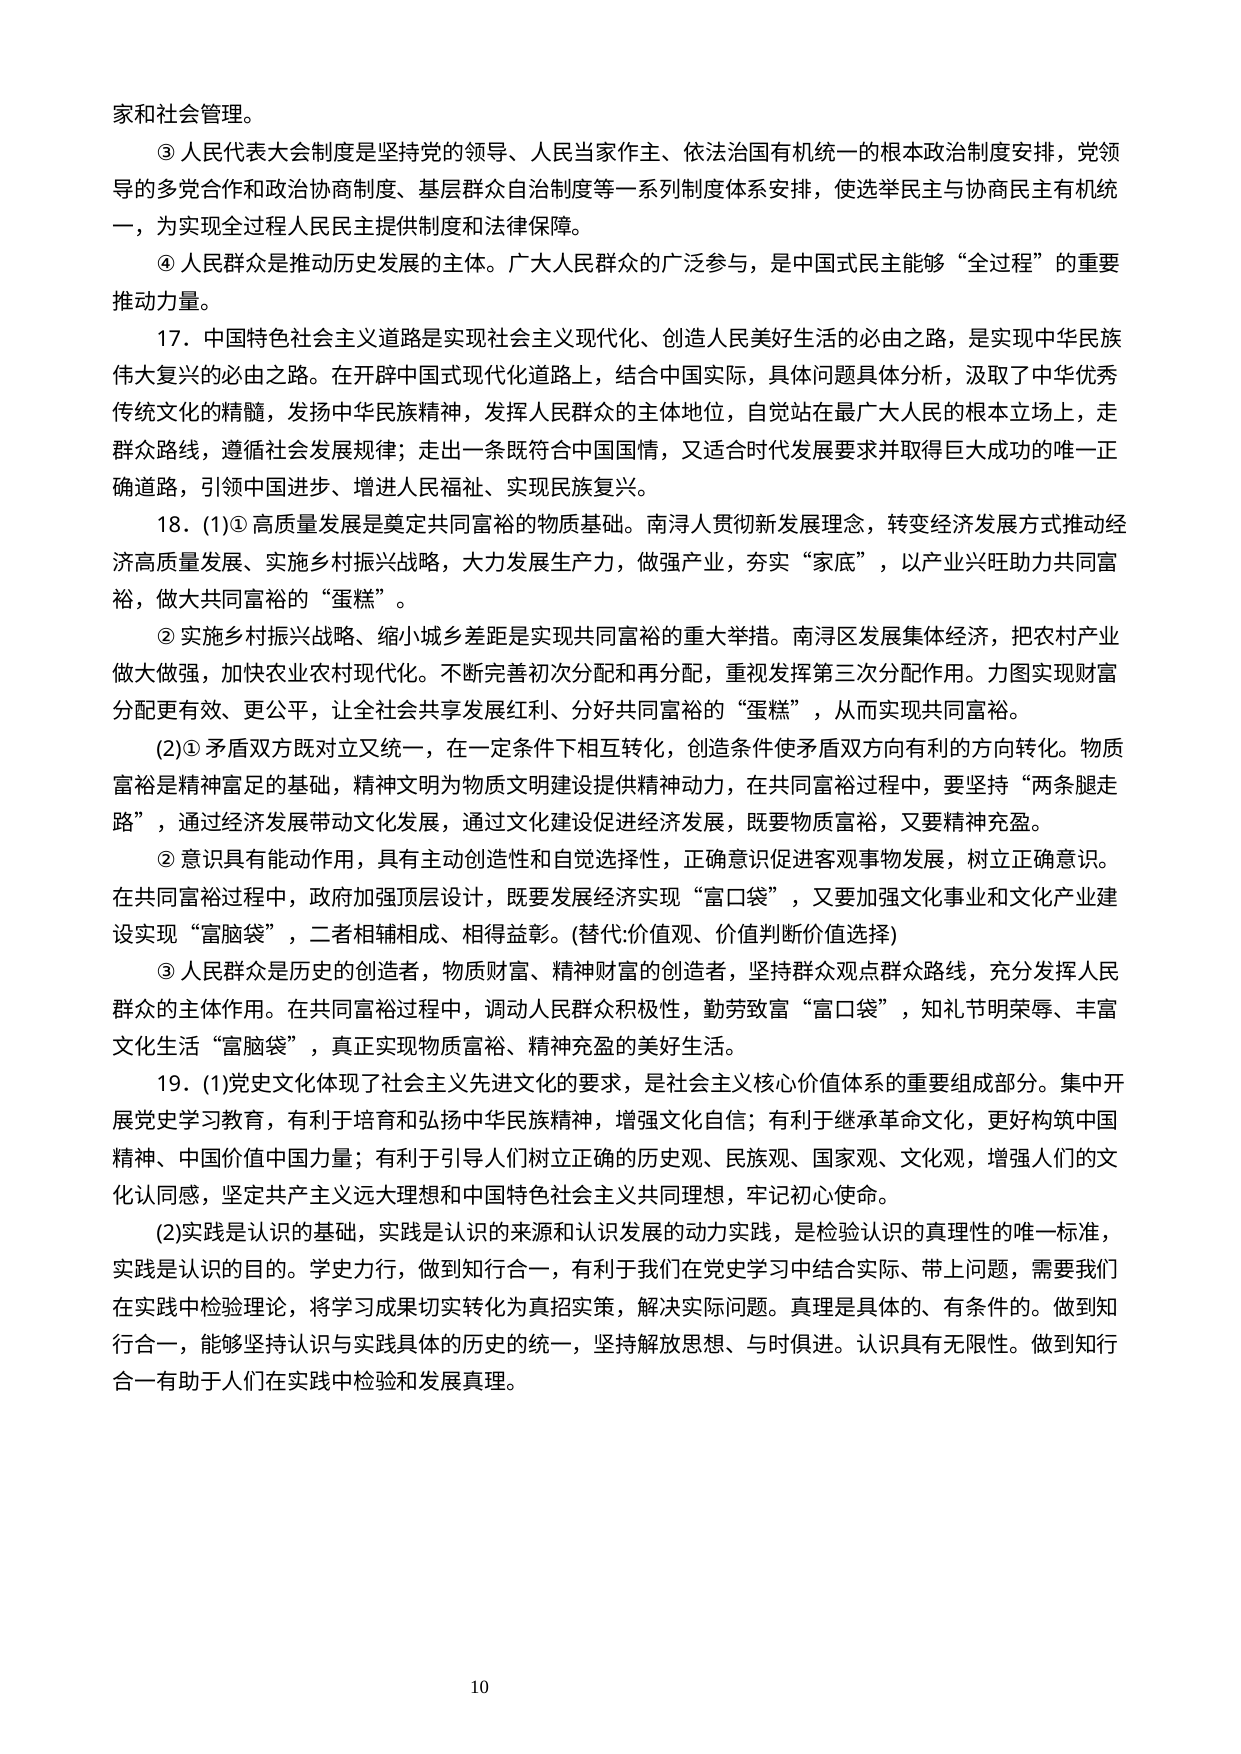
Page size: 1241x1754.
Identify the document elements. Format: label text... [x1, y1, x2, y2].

text 17．中国特色社会主义道路是实现社会主义现代化、创造人民美好生活的必由之路，是实现中华民族伟大复兴的必由之路。在开辟中国式现代化道路上，结合中国实际，具体问题具体分析，汲取了中华优秀传统文化的精髓，发扬中华民族精神，发挥人民群众的主体地位，自觉站在最广大人民的根本立场上，走群众路线，遵循社会发展规律；走出一条既符合中国国情，又适合时代发展要求并取得巨大成功的唯一正确道路，引领中国进步、增进人民福祉、实现民族复兴。 [112, 320, 1128, 502]
text ②实施乡村振兴战略、缩小城乡差距是实现共同富裕的重大举措。南浔区发展集体经济，把农村产业做大做强，加快农业农村现代化。不断完善初次分配和再分配，重视发挥第三次分配作用。力图实现财富分配更有效、更公平，让全社会共享发展红利、分好共同富裕的“蛋糕”，从而实现共同富裕。 [112, 618, 1128, 726]
text ③人民代表大会制度是坚持党的领导、人民当家作主、依法治国有机统一的根本政治制度安排，党领导的多党合作和政治协商制度、基层群众自治制度等一系列制度体系安排，使选举民主与协商民主有机统一，为实现全过程人民民主提供制度和法律保障。 [112, 134, 1128, 241]
text (2)①矛盾双方既对立又统一，在一定条件下相互转化，创造条件使矛盾双方向有利的方向转化。物质富裕是精神富足的基础，精神文明为物质文明建设提供精神动力，在共同富裕过程中，要坚持“两条腿走路”，通过经济发展带动文化发展，通过文化建设促进经济发展，既要物质富裕，又要精神充盈。 [112, 730, 1128, 837]
text ②意识具有能动作用，具有主动创造性和自觉选择性，正确意识促进客观事物发展，树立正确意识。在共同富裕过程中，政府加强顶层设计，既要发展经济实现“富口袋”，又要加强文化事业和文化产业建设实现“富脑袋”，二者相辅相成、相得益彰。(替代:价值观、价值判断价值选择) [112, 842, 1128, 949]
text 19．(1)党史文化体现了社会主义先进文化的要求，是社会主义核心价值体系的重要组成部分。集中开展党史学习教育，有利于培育和弘扬中华民族精神，增强文化自信；有利于继承革命文化，更好构筑中国精神、中国价值中国力量；有利于引导人们树立正确的历史观、民族观、国家观、文化观，增强人们的文化认同感，坚定共产主义远大理想和中国特色社会主义共同理想，牢记初心使命。 [112, 1066, 1128, 1210]
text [112, 97, 1128, 129]
text ④人民群众是推动历史发展的主体。广大人民群众的广泛参与，是中国式民主能够“全过程”的重要推动力量。 [112, 246, 1128, 316]
text (2)实践是认识的基础，实践是认识的来源和认识发展的动力实践，是检验认识的真理性的唯一标准，实践是认识的目的。学史力行，做到知行合一，有利于我们在党史学习中结合实际、带上问题，需要我们在实践中检验理论，将学习成果切实转化为真招实策，解决实际问题。真理是具体的、有条件的。做到知行合一，能够坚持认识与实践具体的历史的统一，坚持解放思想、与时俱进。认识具有无限性。做到知行合一有助于人们在实践中检验和发展真理。 [112, 1215, 1128, 1396]
text ③人民群众是历史的创造者，物质财富、精神财富的创造者，坚持群众观点群众路线，充分发挥人民群众的主体作用。在共同富裕过程中，调动人民群众积极性，勤劳致富“富口袋”，知礼节明荣辱、丰富文化生活“富脑袋”，真正实现物质富裕、精神充盈的美好生活。 [112, 954, 1128, 1061]
text 18．(1)①高质量发展是奠定共同富裕的物质基础。南浔人贯彻新发展理念，转变经济发展方式推动经济高质量发展、实施乡村振兴战略，大力发展生产力，做强产业，夯实“家底”，以产业兴旺助力共同富裕，做大共同富裕的“蛋糕”。 [112, 507, 1128, 614]
